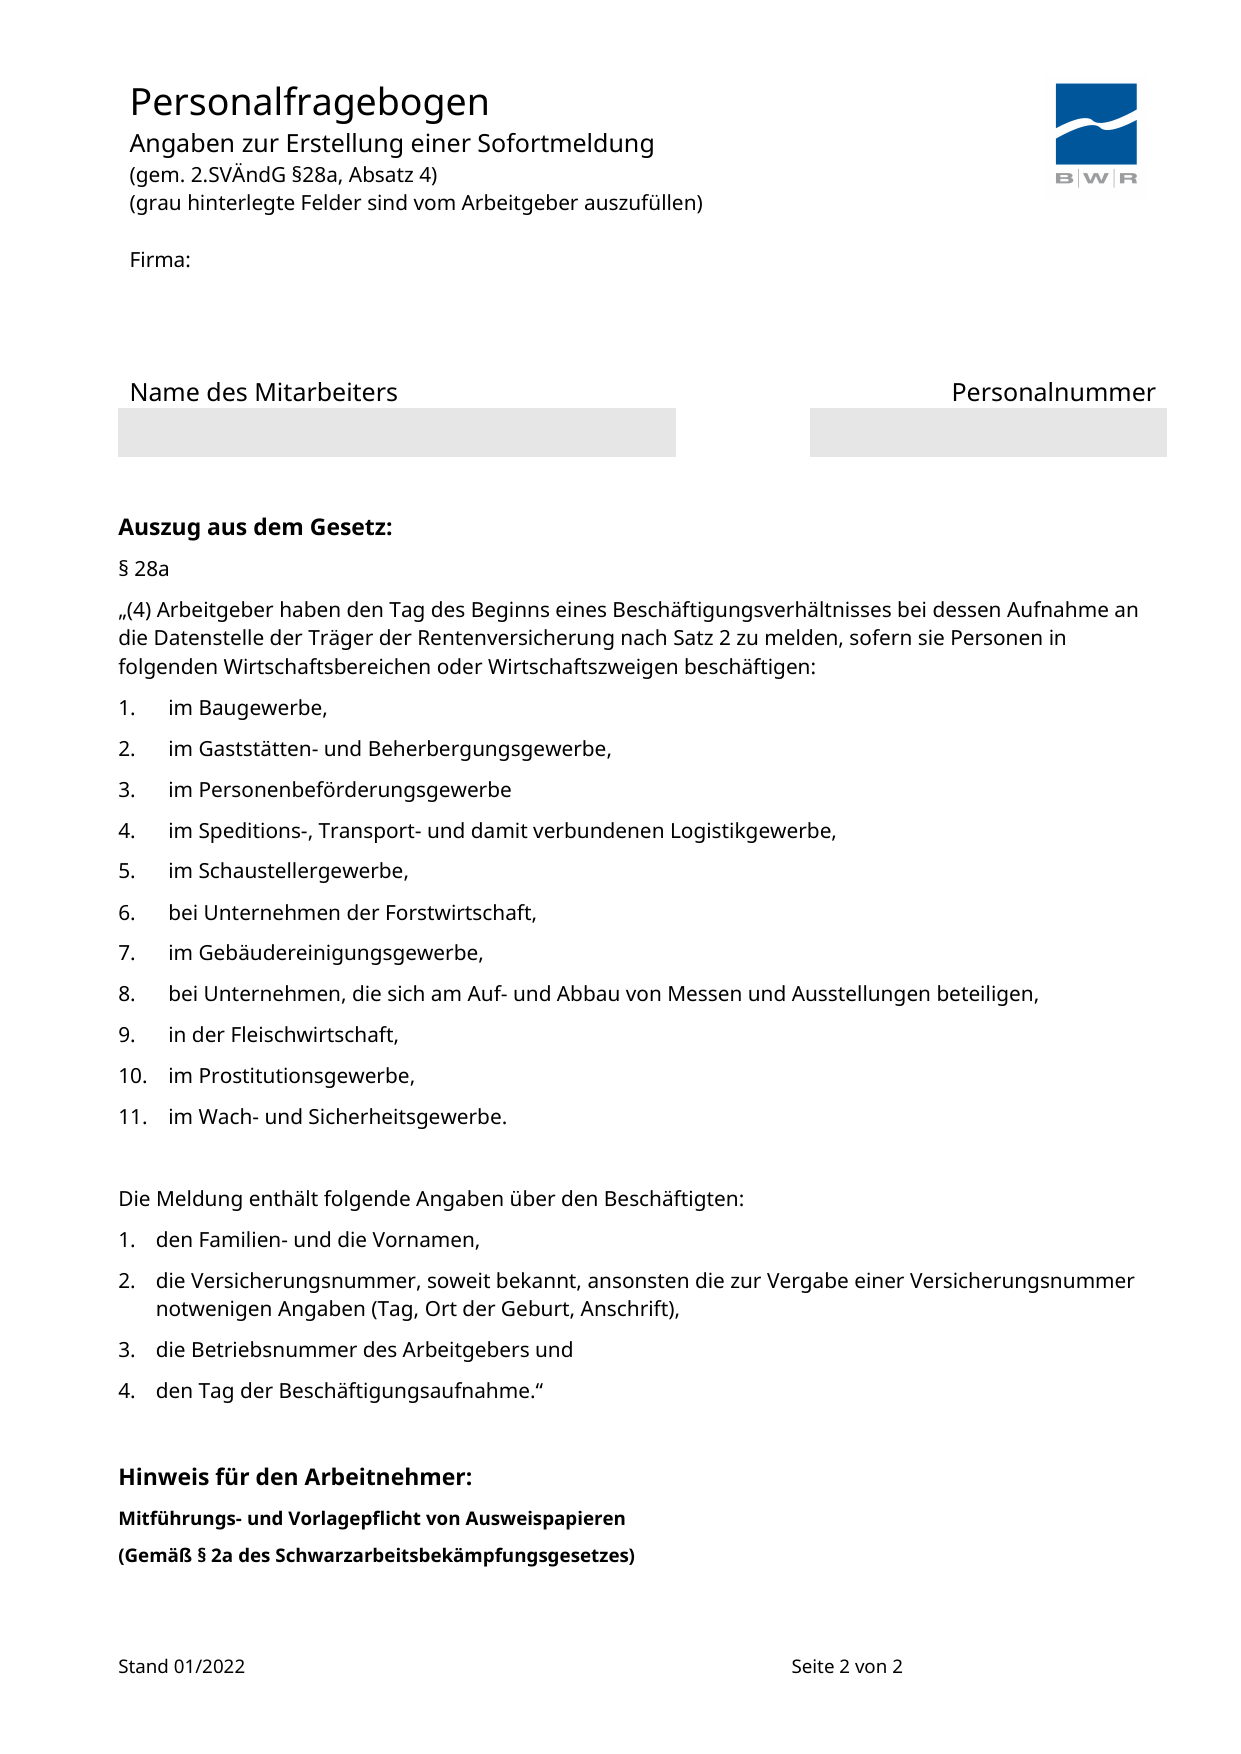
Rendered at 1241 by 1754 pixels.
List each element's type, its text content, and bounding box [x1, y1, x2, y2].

list im Gaststätten- und Beherbergungsgewerbe, [118, 734, 1152, 762]
list im Personenbeförderungsgewerbe [118, 775, 1152, 803]
list die Versicherungsnummer, soweit bekannt, ansonsten die zur Vergabe einer Versicherungsnummer notwenigen Angaben (Tag, Ort der Geburt, Anschrift), [118, 1266, 1152, 1323]
list im Baugewerbe, [118, 693, 1152, 721]
text § 28a [118, 554, 1152, 583]
list in der Fleischwirtschaft, [118, 1020, 1152, 1049]
list die Betriebsnummer des Arbeitgebers und [118, 1335, 1152, 1364]
text Hinweis für den Arbeitnehmer: [118, 1461, 1152, 1492]
list den Familien- und die Vornamen, [118, 1225, 1152, 1253]
list im Speditions-, Transport- und damit verbundenen Logistikgewerbe, [118, 816, 1152, 844]
list bei Unternehmen der Forstwirtschaft, [118, 898, 1152, 926]
list im Wach- und Sicherheitsgewerbe. [118, 1102, 1152, 1131]
text Die Meldung enthält folgende Angaben über den Beschäftigten: [118, 1184, 1152, 1213]
list im Schaustellergewerbe, [118, 857, 1152, 885]
text (Gemäß § 2a des Schwarzarbeitsbekämpfungsgesetzes) [118, 1543, 1152, 1568]
text Auszug aus dem Gesetz: [118, 510, 1152, 542]
list im Gebäudereinigungsgewerbe, [118, 938, 1152, 967]
list im Prostitutionsgewerbe, [118, 1061, 1152, 1090]
list den Tag der Beschäftigungsaufnahme.“ [118, 1376, 1152, 1405]
text „(4) Arbeitgeber haben den Tag des Beginns eines Beschäftigungsverhältnisses bei dessen Aufnahme an die Datenstelle der Träger der Rentenversicherung nach Satz 2 zu melden, sofern sie Personen in folgenden Wirtschaftsbereichen oder Wirtschaftszweigen beschäftigen: [118, 595, 1152, 680]
text Mitführungs- und Vorlagepflicht von Ausweispapieren [118, 1505, 1152, 1530]
list bei Unternehmen, die sich am Auf- und Abbau von Messen und Ausstellungen beteiligen, [118, 979, 1152, 1008]
picture [1044, 75, 1148, 199]
